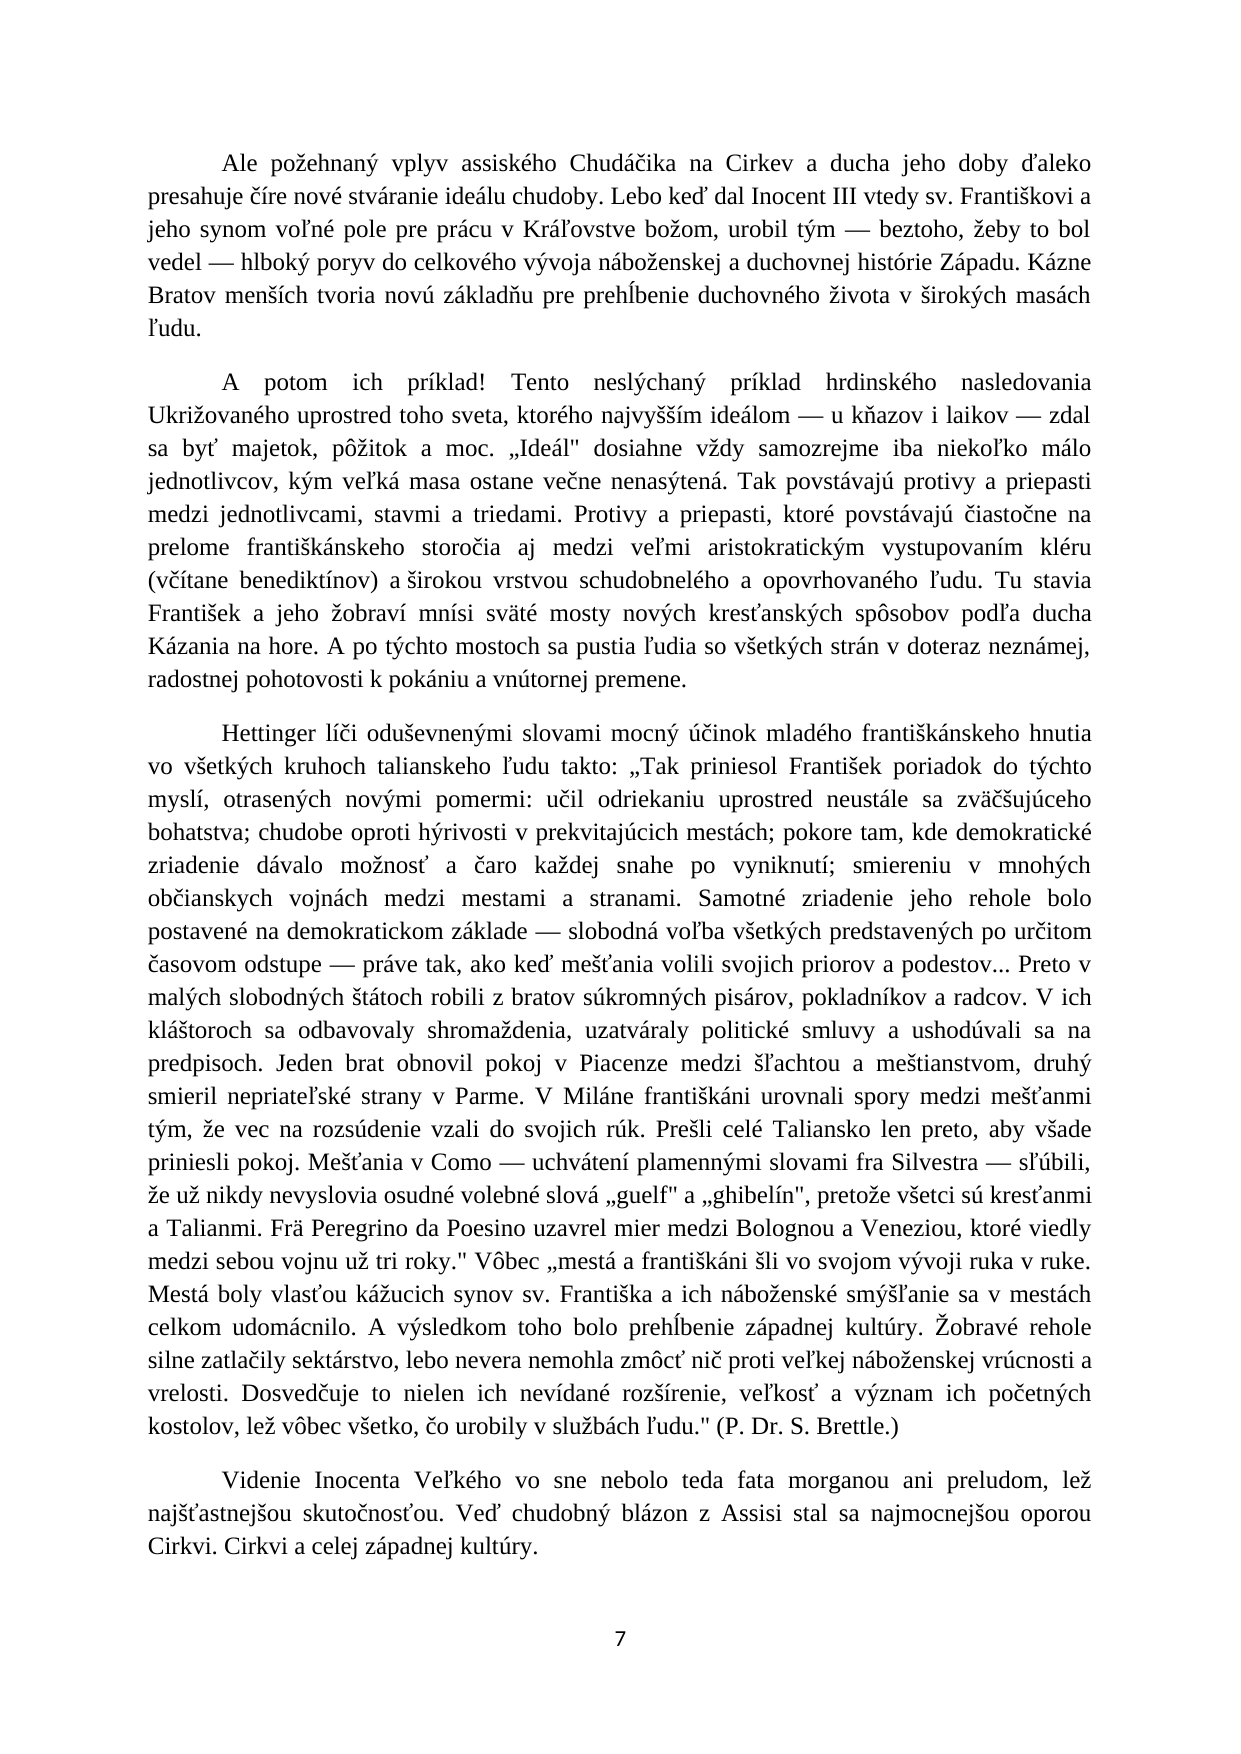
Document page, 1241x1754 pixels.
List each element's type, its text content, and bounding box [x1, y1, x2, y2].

text A potom ich príklad! Tento neslýchaný príklad hrdinského nasledovania Ukrižovaného uprostred toho sveta, ktorého najvyšším ideálom — u kňazov i laikov — zdal sa byť majetok, pôžitok a moc. „Ideál" dosiahne vždy samozrejme iba niekoľko málo jednotlivcov, kým veľká masa ostane večne nenasýtená. Tak povstávajú protivy a priepasti medzi jednotlivcami, stavmi a triedami. Protivy a priepasti, ktoré povstávajú čiastočne na prelome františkánskeho storočia aj medzi veľmi aristokratickým vystupovaním kléru (včítane benediktínov) a širokou vrstvou schudobnelého a opovrhovaného ľudu. Tu stavia František a jeho žobraví mnísi sväté mosty nových kresťanských spôsobov podľa ducha Kázania na hore. A po týchto mostoch sa pustia ľudia so všetkých strán v doteraz neznámej, radostnej pohotovosti k pokániu a vnútornej premene. [148, 367, 1092, 693]
text Hettinger líči oduševnenými slovami mocný účinok mladého františkánskeho hnutia vo všetkých kruhoch talianskeho ľudu takto: „Tak priniesol František poriadok do týchto myslí, otrasených novými pomermi: učil odriekaniu uprostred neustále sa zväčšujúceho bohatstva; chudobe oproti hýrivosti v prekvitajúcich mestách; pokore tam, kde demokratické zriadenie dávalo možnosť a čaro každej snahe po vyniknutí; smiereniu v mnohých občianskych vojnách medzi mestami a stranami. Samotné zriadenie jeho rehole bolo postavené na demokratickom základe — slobodná voľba všetkých predstavených po určitom časovom odstupe — práve tak, ako keď mešťania volili svojich priorov a podestov... Preto v malých slobodných štátoch robili z bratov súkromných pisárov, pokladníkov a radcov. V ich kláštoroch sa odbavovaly shromaždenia, uzatváraly politické smluvy a ushodúvali sa na predpisoch. Jeden brat obnovil pokoj v Piacenze medzi šľachtou a meštianstvom, druhý smieril nepriateľské strany v Parme. V Miláne františkáni urovnali spory medzi mešťanmi tým, že vec na rozsúdenie vzali do svojich rúk. Prešli celé Taliansko len preto, aby všade priniesli pokoj. Mešťania v Como — uchvátení plamennými slovami fra Silvestra — sľúbili, že už nikdy nevyslovia osudné volebné slová „guelf" a „ghibelín", pretože všetci sú kresťanmi a Talianmi. Frä Peregrino da Poesino uzavrel mier medzi Bolognou a Veneziou, ktoré viedly medzi sebou vojnu už tri roky." Vôbec „mestá a františkáni šli vo svojom vývoji ruka v ruke. Mestá boly vlasťou kážucich synov sv. Františka a ich náboženské smýšľanie sa v mestách celkom udomácnilo. A výsledkom toho bolo prehĺbenie západnej kultúry. Žobravé rehole silne zatlačily sektárstvo, lebo nevera nemohla zmôcť nič proti veľkej náboženskej vrúcnosti a vrelosti. Dosvedčuje to nielen ich nevídané rozšírenie, veľkosť a význam ich početných kostolov, lež vôbec všetko, čo urobily v službách ľudu." (P. Dr. S. Brettle.) [148, 718, 1092, 1440]
text Videnie Inocenta Veľkého vo sne nebolo teda fata morganou ani preludom, lež najšťastnejšou skutočnosťou. Veď chudobný blázon z Assisi stal sa najmocnejšou oporou Cirkvi. Cirkvi a celej západnej kultúry. [148, 1465, 1092, 1560]
text Ale požehnaný vplyv assiského Chudáčika na Cirkev a ducha jeho doby ďaleko presahuje číre nové stváranie ideálu chudoby. Lebo keď dal Inocent III vtedy sv. Františkovi a jeho synom voľné pole pre prácu v Kráľovstve božom, urobil tým — beztoho, žeby to bol vedel — hlboký poryv do celkového vývoja náboženskej a duchovnej histórie Západu. Kázne Bratov menších tvoria novú základňu pre prehĺbenie duchovného života v širokých masách ľudu. [148, 148, 1092, 342]
